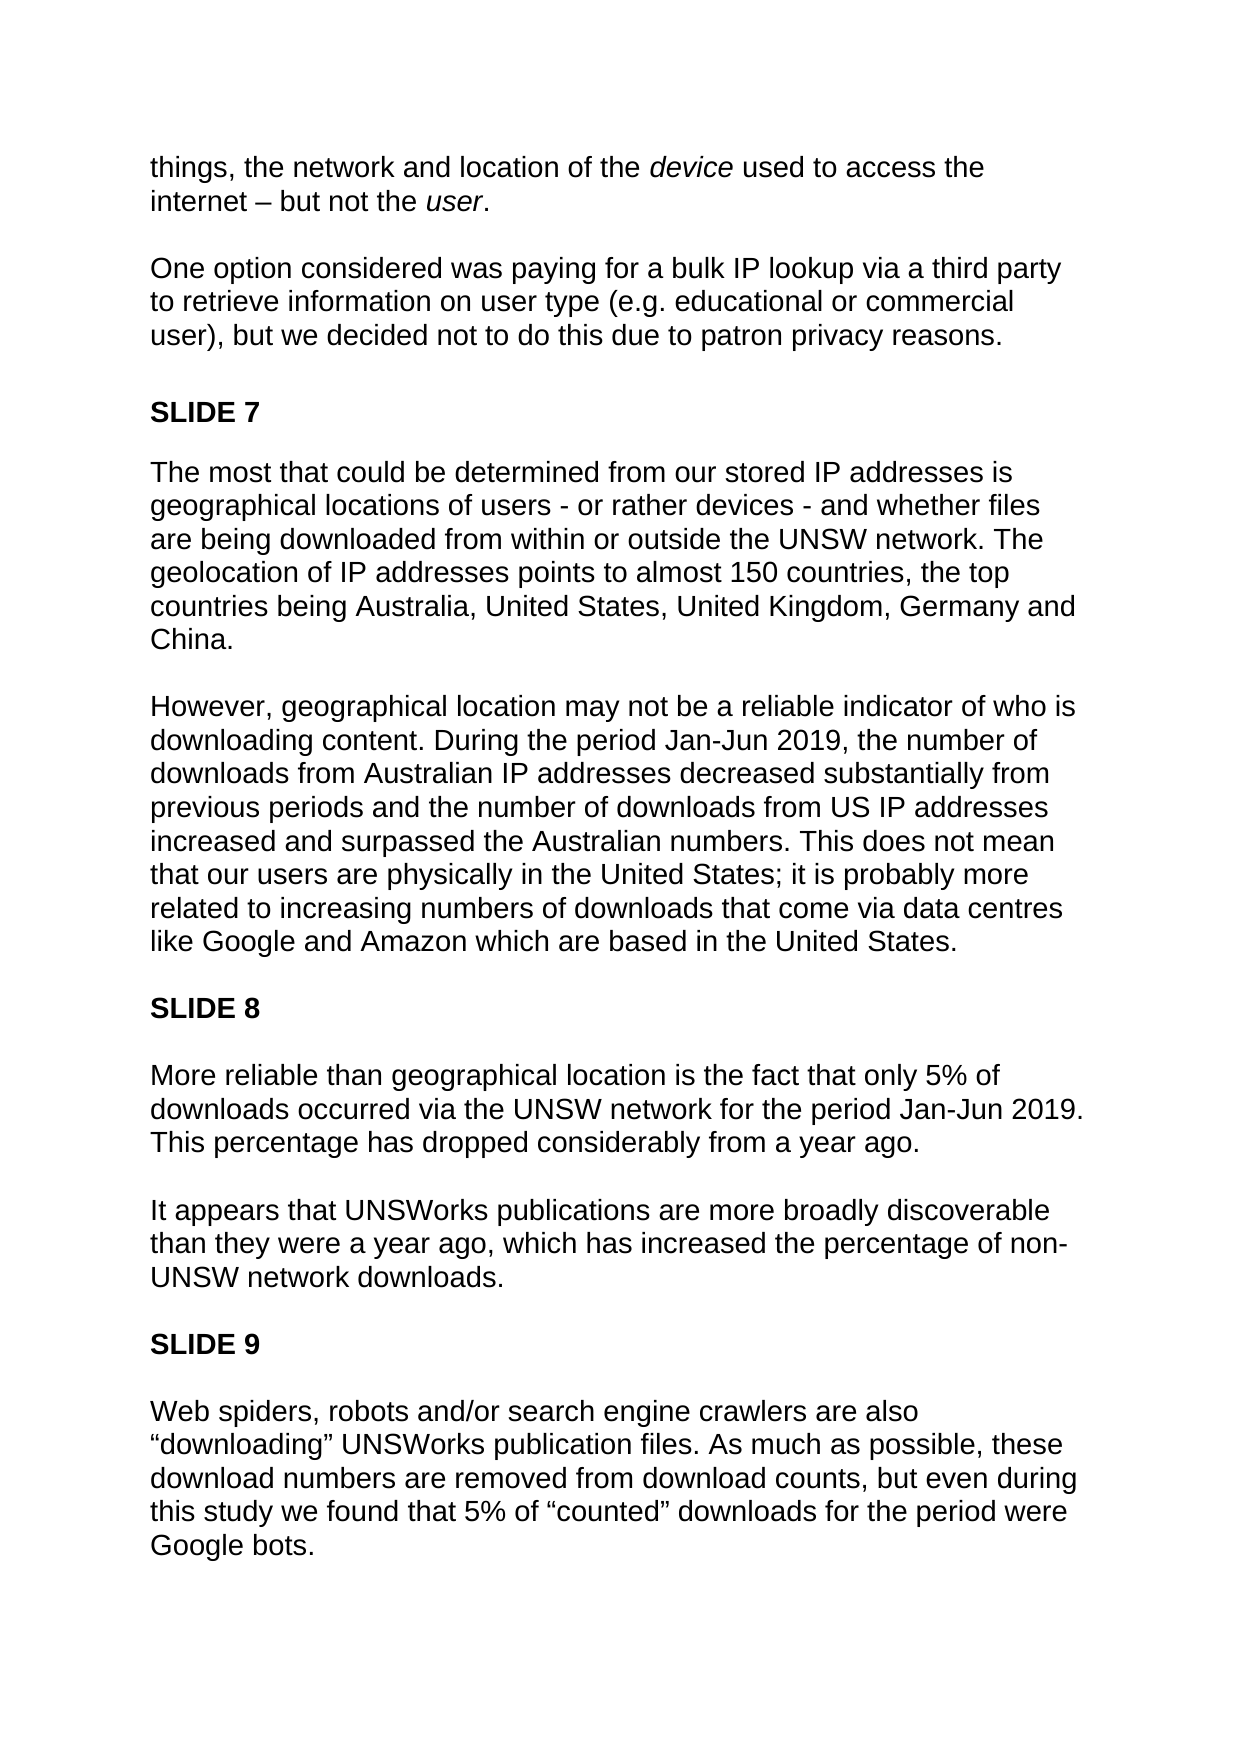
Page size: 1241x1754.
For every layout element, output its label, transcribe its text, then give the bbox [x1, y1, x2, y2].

text More reliable than geographical location is the fact that only 5% of downloads occurred via the UNSW network for the period Jan-Jun 2019. This percentage has dropped considerably from a year ago. [150, 1058, 1090, 1159]
text It appears that UNSWorks publications are more broadly discoverable than they were a year ago, which has increased the percentage of non-UNSW network downloads. [150, 1192, 1090, 1293]
text However, geographical location may not be a reliable indicator of who is downloading content. During the period Jan-Jun 2019, the number of downloads from Australian IP addresses decreased substantially from previous periods and the number of downloads from US IP addresses increased and surpassed the Australian numbers. This does not mean that our users are physically in the United States; it is probably more related to increasing numbers of downloads that come via data centres like Google and Amazon which are based in the United States. [150, 689, 1090, 958]
text SLIDE 8 [150, 991, 1090, 1025]
text The most that could be determined from our stored IP addresses is geographical locations of users - or rather devices - and whether files are being downloaded from within or outside the UNSW network. The geolocation of IP addresses points to almost 150 countries, the top countries being Australia, United States, United Kingdom, Germany and China. [150, 454, 1090, 656]
text SLIDE 9 [150, 1327, 1090, 1360]
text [150, 150, 1090, 217]
text SLIDE 7 [150, 395, 1090, 429]
text One option considered was paying for a bulk IP lookup via a third party to retrieve information on user type (e.g. educational or commercial user), but we decided not to do this due to patron privacy reasons. [150, 251, 1090, 351]
text Web spiders, robots and/or search engine crawlers are also “downloading” UNSWorks publication files. As much as possible, these download numbers are removed from download counts, but even during this study we found that 5% of “counted” downloads for the period were Google bots. [150, 1394, 1090, 1561]
